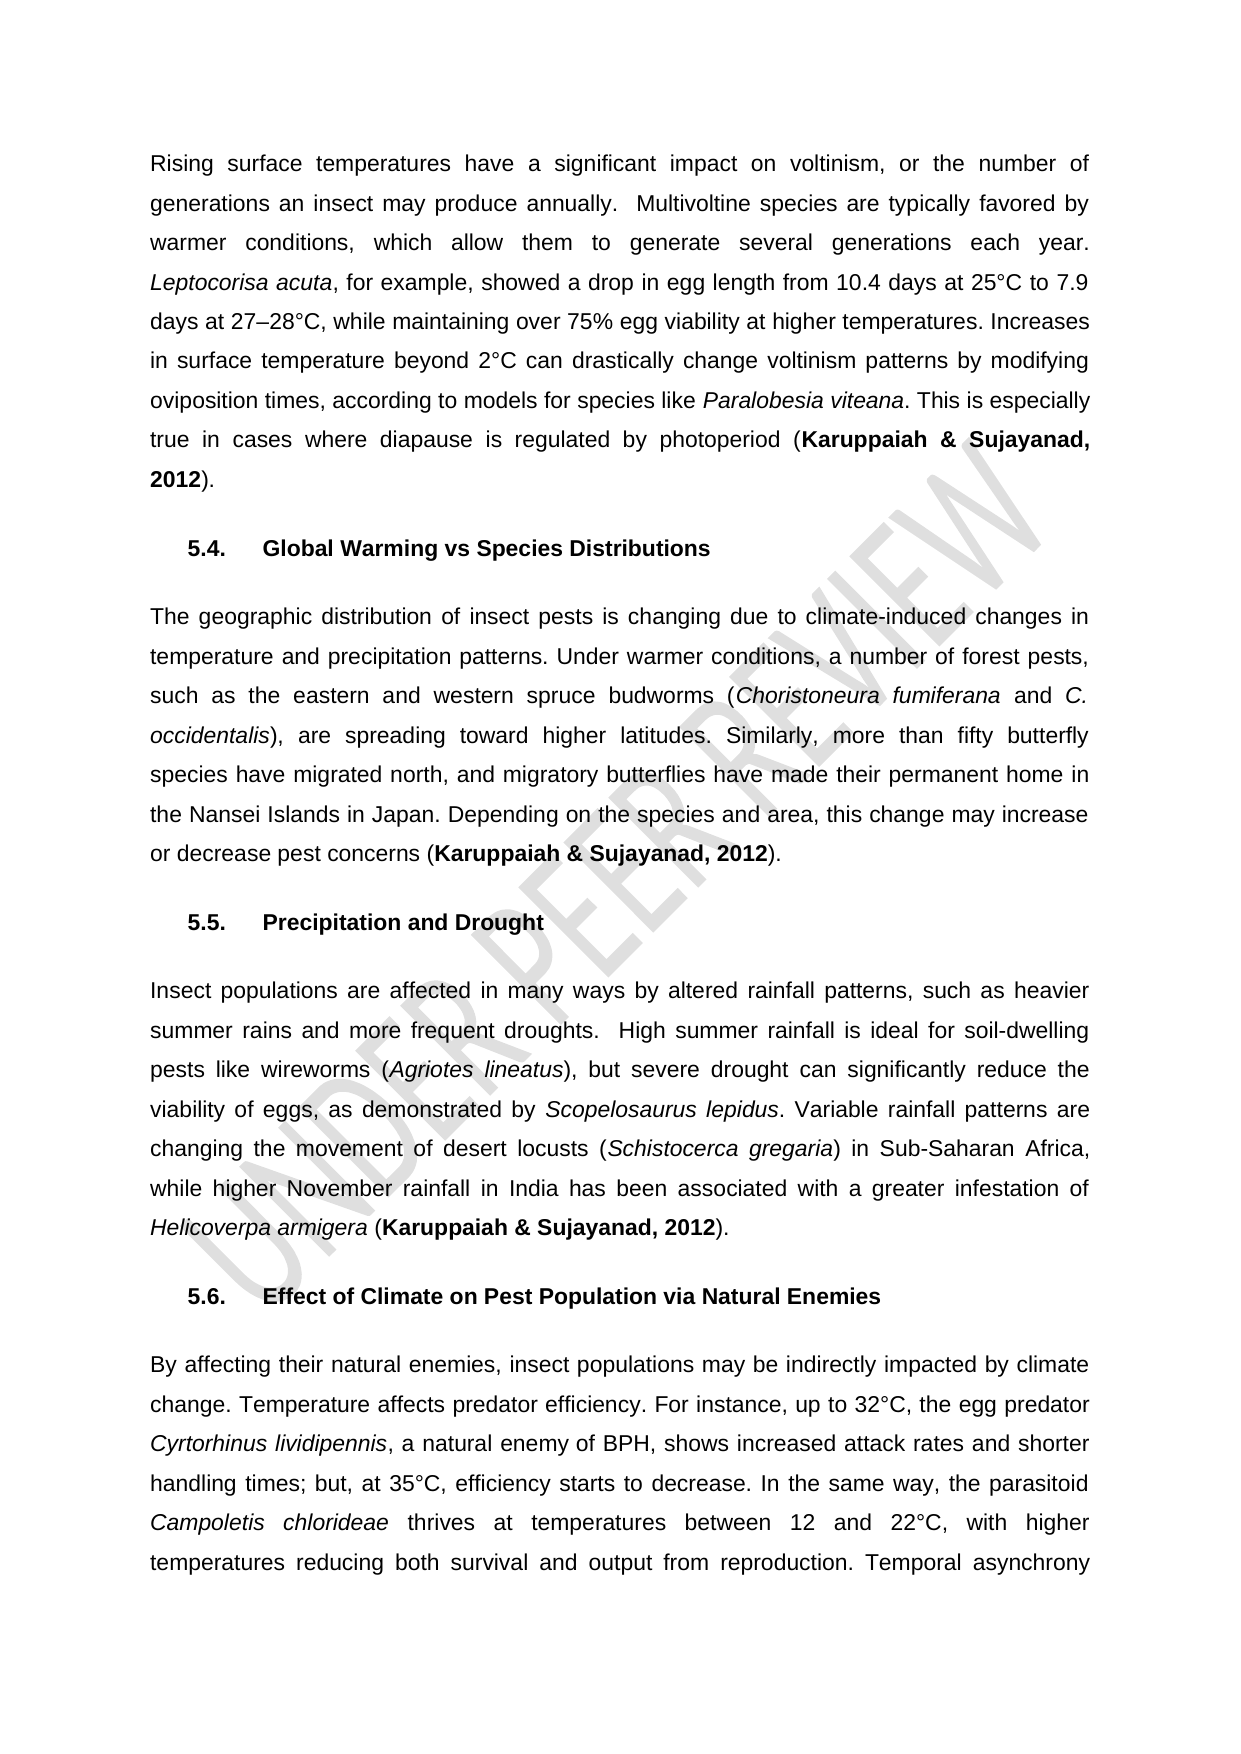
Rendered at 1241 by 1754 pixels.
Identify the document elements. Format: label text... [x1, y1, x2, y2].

list Precipitation and Drought [187, 909, 1090, 935]
text Rising surface temperatures have a significant impact on voltinism, or the number of generations an insect may produce annually. Multivoltine species are typically favored by warmer conditions, which allow them to generate several generations each year. Leptocorisa acuta, for example, showed a drop in egg length from 10.4 days at 25°C to 7.9 days at 27–28°C, while maintaining over 75% egg viability at higher temperatures. Increases in surface temperature beyond 2°C can drastically change voltinism patterns by modifying oviposition times, according to models for species like Paralobesia viteana. This is especially true in cases where diapause is regulated by photoperiod (Karuppaiah & Sujayanad, 2012). [150, 150, 1090, 492]
list Global Warming vs Species Distributions [187, 534, 1090, 561]
text Insect populations are affected in many ways by altered rainfall patterns, such as heavier summer rains and more frequent droughts. High summer rainfall is ideal for soil-dwelling pests like wireworms (Agriotes lineatus), but severe drought can significantly reduce the viability of eggs, as demonstrated by Scopelosaurus lepidus. Variable rainfall patterns are changing the movement of desert locusts (Schistocerca gregaria) in Sub-Saharan Africa, while higher November rainfall in India has been associated with a greater infestation of Helicoverpa armigera (Karuppaiah & Sujayanad, 2012). [150, 977, 1090, 1241]
text The geographic distribution of insect pests is changing due to climate-induced changes in temperature and precipitation patterns. Under warmer conditions, a number of forest pests, such as the eastern and western spruce budworms (Choristoneura fumiferana and C. occidentalis), are spreading toward higher latitudes. Similarly, more than fifty butterfly species have migrated north, and migratory butterflies have made their permanent home in the Nansei Islands in Japan. Depending on the species and area, this change may increase or decrease pest concerns (Karuppaiah & Sujayanad, 2012). [150, 603, 1090, 866]
list Effect of Climate on Pest Population via Natural Enemies [187, 1283, 1090, 1309]
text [150, 1351, 1090, 1575]
